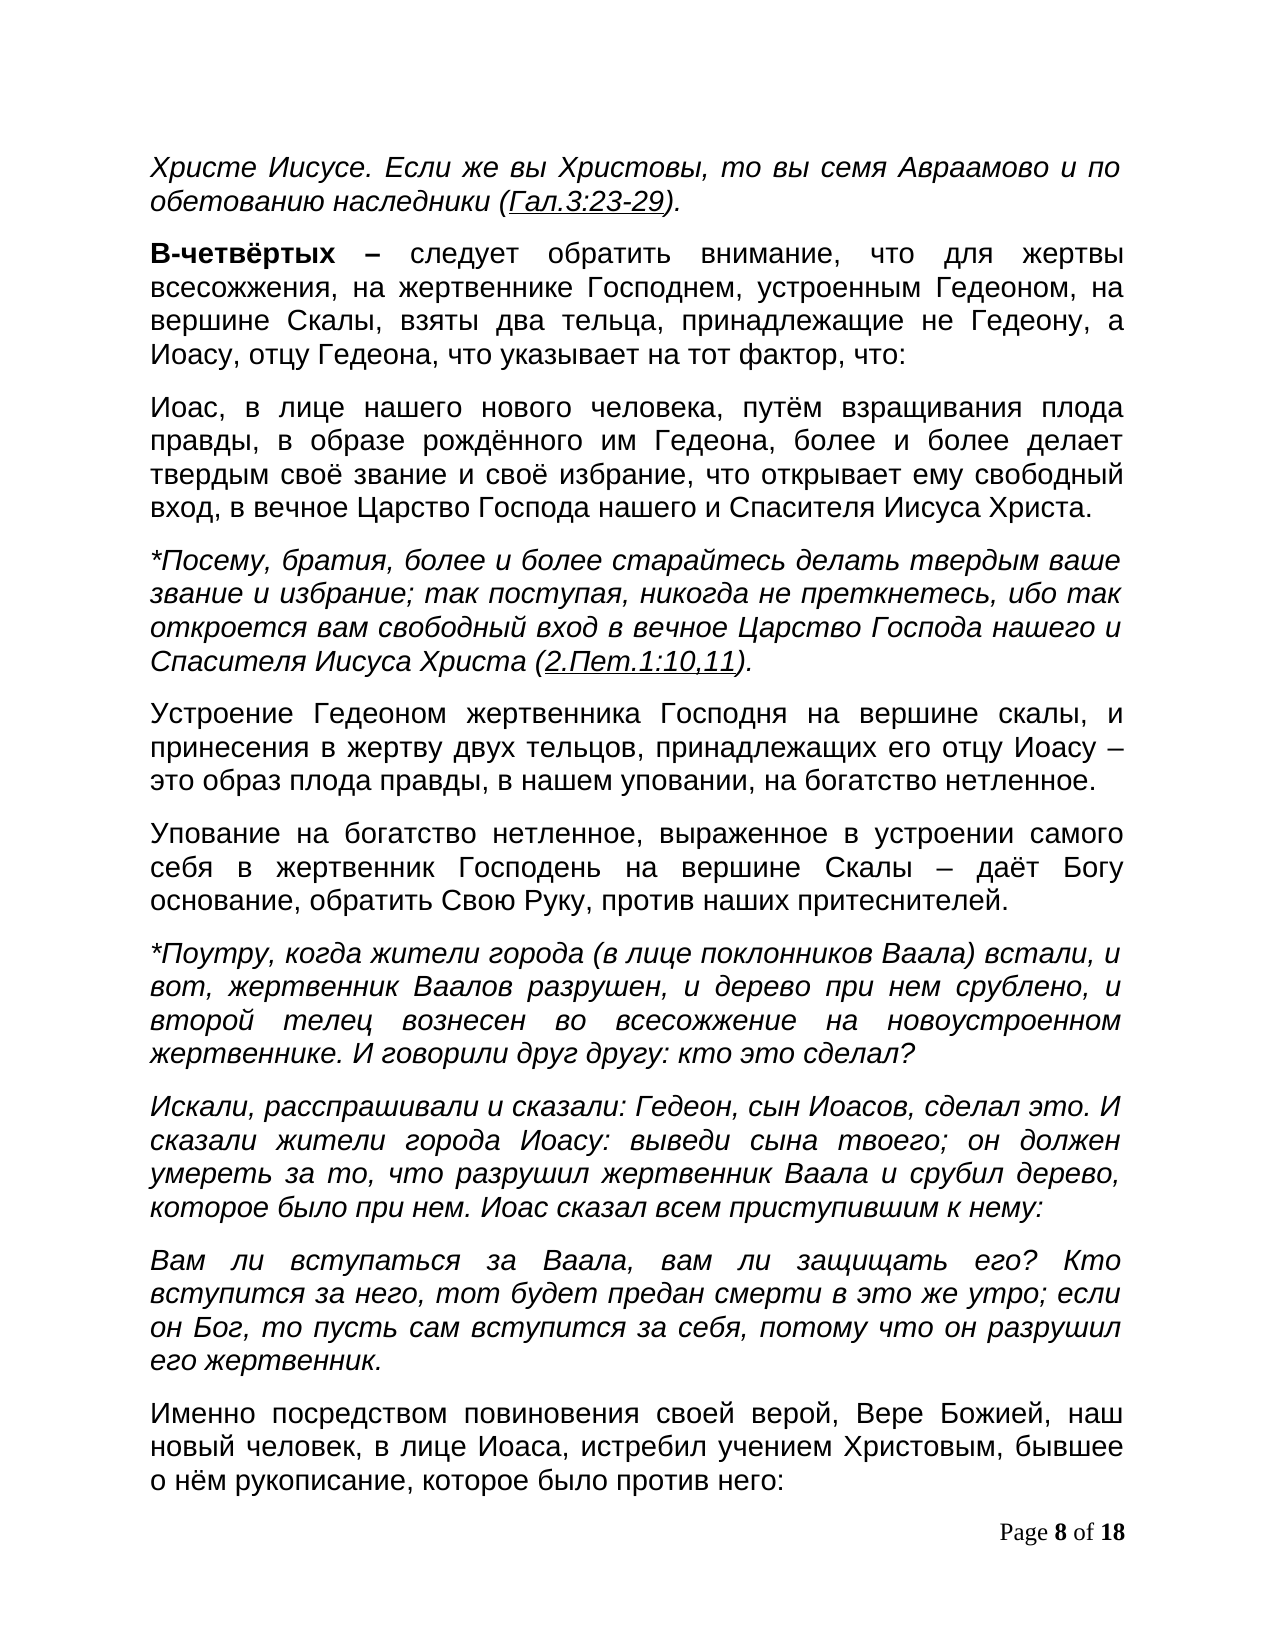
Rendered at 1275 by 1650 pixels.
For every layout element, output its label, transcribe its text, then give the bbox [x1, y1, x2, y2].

text Устроение Гедеоном жертвенника Господня на вершине скалы, и принесения в жертву двух тельцов, принадлежащих его отцу Иоасу – это образ плода правды, в нашем уповании, на богатство нетленное. [150, 696, 1125, 797]
text Именно посредством повиновения своей верой, Вере Божией, наш новый человек, в лице Иоаса, истребил учением Христовым, бывшее о нём рукописание, которое было против него: [150, 1396, 1125, 1496]
text *Поутру, когда жители города (в лице поклонников Ваала) встали, и вот, жертвенник Ваалов разрушен, и дерево при нем срублено, и второй телец вознесен во всесожжение на новоустроенном жертвеннике. И говорили друг другу: кто это сделал? [150, 936, 1125, 1070]
text Искали, расспрашивали и сказали: Гедеон, сын Иоасов, сделал это. И сказали жители города Иоасу: выведи сына твоего; он должен умереть за то, что разрушил жертвенник Ваала и срубил дерево, которое было при нем. Иоас сказал всем приступившим к нему: [150, 1089, 1125, 1223]
text В-четвёртых – следует обратить внимание, что для жертвы всесожжения, на жертвеннике Господнем, устроенным Гедеоном, на вершине Скалы, взяты два тельца, принадлежащие не Гедеону, а Иоасу, отцу Гедеона, что указывает на тот фактор, что: [150, 236, 1125, 370]
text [150, 150, 1125, 217]
text Вам ли вступаться за Ваала, вам ли защищать его? Кто вступится за него, тот будет предан смерти в это же утро; если он Бог, то пусть сам вступится за себя, потому что он разрушил его жертвенник. [150, 1242, 1125, 1377]
text Упование на богатство нетленное, выраженное в устроении самого себя в жертвенник Господень на вершине Скалы – даёт Богу основание, обратить Свою Руку, против наших притеснителей. [150, 816, 1125, 917]
text Иоас, в лице нашего нового человека, путём взращивания плода правды, в образе рождённого им Гедеона, более и более делает твердым своё звание и своё избрание, что открывает ему свободный вход, в вечное Царство Господа нашего и Спасителя Иисуса Христа. [150, 389, 1125, 524]
text *Посему, братия, более и более старайтесь делать твердым ваше звание и избрание; так поступая, никогда не преткнетесь, ибо так откроется вам свободный вход в вечное Царство Господа нашего и Спасителя Иисуса Христа (2.Пет.1:10,11). [150, 543, 1125, 677]
